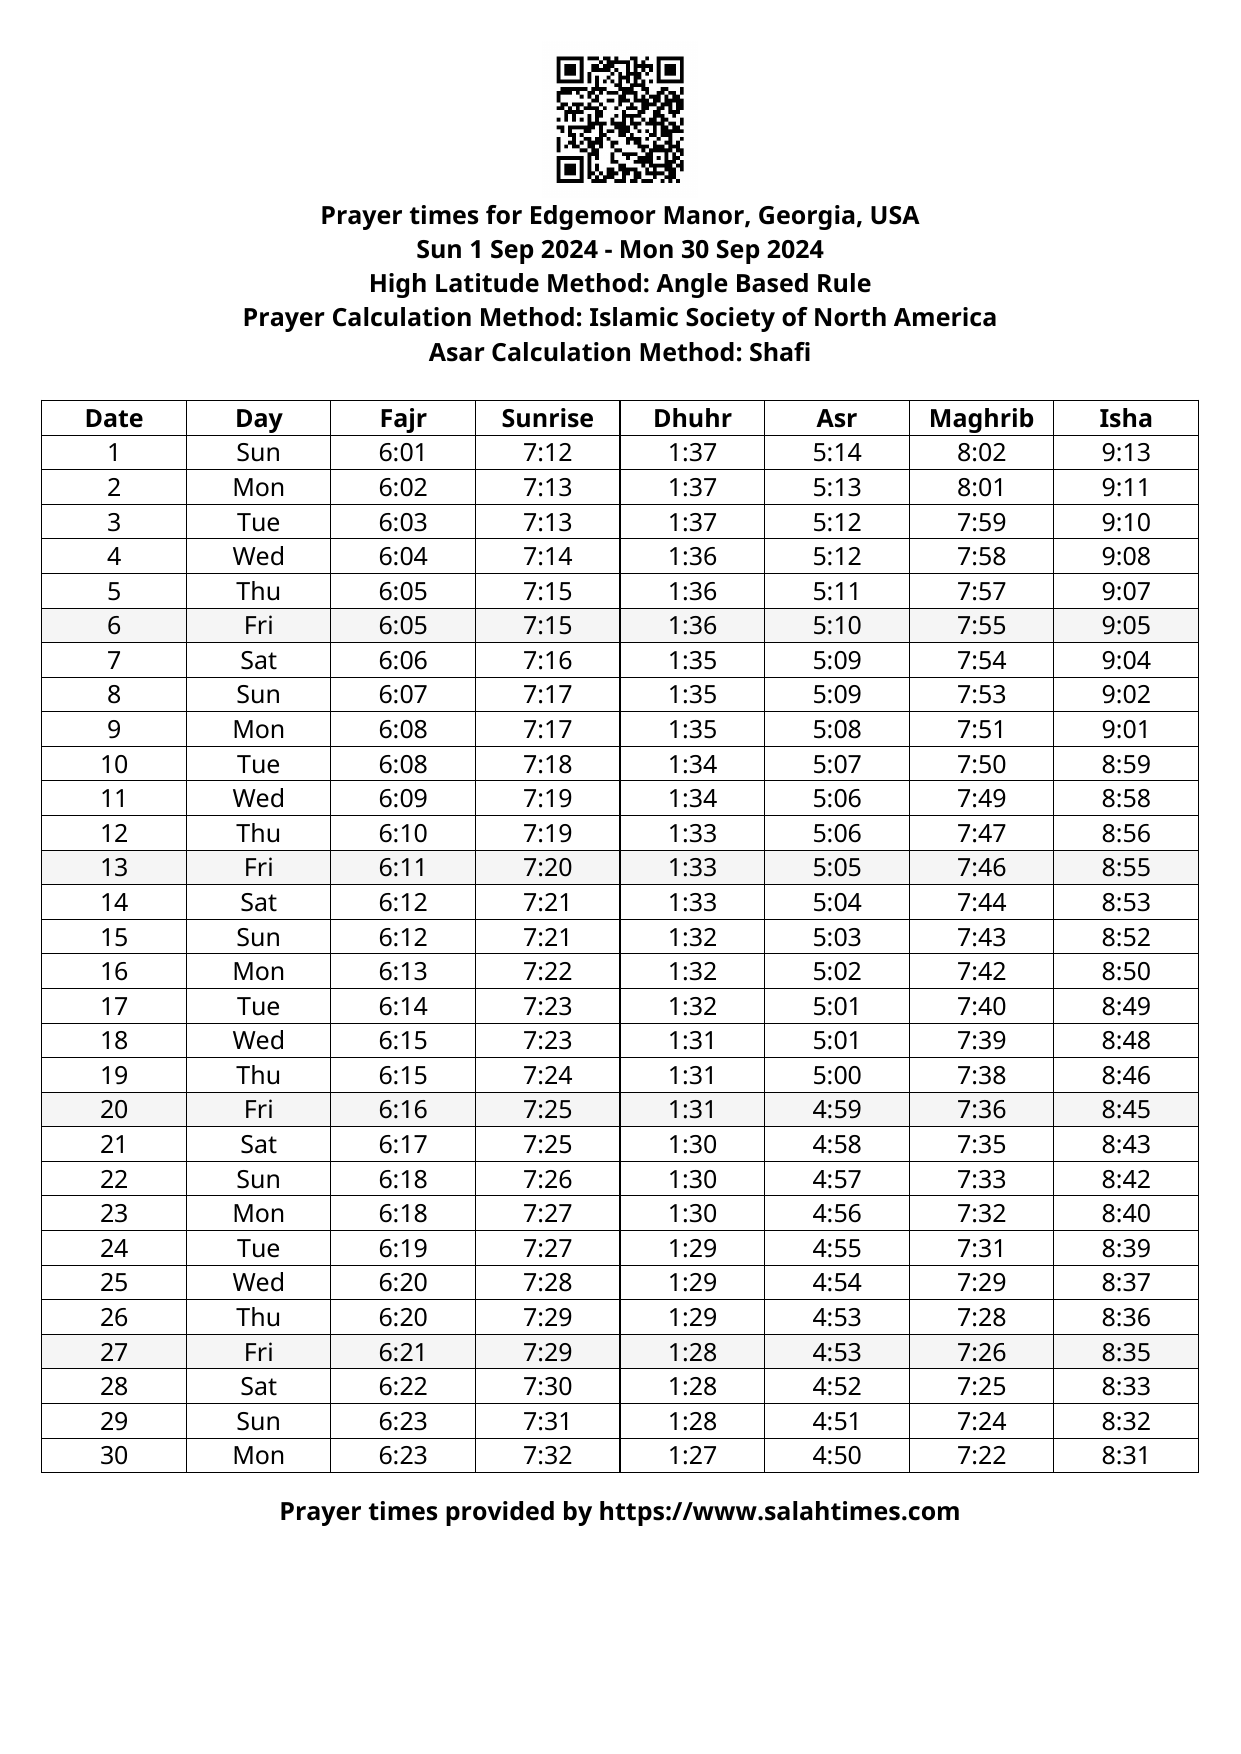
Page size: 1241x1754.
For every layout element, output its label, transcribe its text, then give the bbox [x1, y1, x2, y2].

table_cell 5:03 [765, 920, 909, 953]
table_cell 7:54 [910, 643, 1053, 677]
table_cell 2 [42, 470, 186, 504]
table_cell 6:18 [331, 1162, 475, 1195]
table_cell 8:33 [1054, 1369, 1198, 1403]
table_cell 5:10 [765, 609, 909, 642]
table_cell Tue [187, 505, 330, 538]
table_cell Wed [187, 539, 330, 573]
table_header Asr [765, 401, 909, 434]
table_cell Tue [187, 747, 330, 780]
table_cell 6:13 [331, 954, 475, 988]
text Prayer Calculation Method: Islamic Society of North America [42, 300, 1198, 334]
table_cell 7 [42, 643, 186, 677]
table_cell 9:08 [1054, 539, 1198, 573]
table_cell 1:36 [621, 574, 764, 607]
table_cell 24 [42, 1231, 186, 1264]
table_cell 6:08 [331, 747, 475, 780]
table_cell Fri [187, 609, 330, 642]
table_cell 21 [42, 1127, 186, 1161]
table_cell 8:36 [1054, 1300, 1198, 1334]
table_cell Mon [187, 1196, 330, 1230]
table_cell Sat [187, 1127, 330, 1161]
table_cell 6:20 [331, 1300, 475, 1334]
table_cell 1:37 [621, 505, 764, 538]
table_cell 6 [42, 609, 186, 642]
table_cell 9:02 [1054, 678, 1198, 711]
table_cell 3 [42, 505, 186, 538]
table_cell 16 [42, 954, 186, 988]
table_cell 7:29 [476, 1300, 619, 1334]
table_cell 6:19 [331, 1231, 475, 1264]
table_cell 4:53 [765, 1300, 909, 1334]
table_cell 4:53 [765, 1335, 909, 1368]
table_cell 6:05 [331, 609, 475, 642]
table_cell 19 [42, 1058, 186, 1092]
table_cell 9 [42, 712, 186, 746]
table_cell 20 [42, 1093, 186, 1126]
table_cell 1 [42, 436, 186, 469]
table_cell 5:12 [765, 505, 909, 538]
table_header Maghrib [910, 401, 1053, 434]
table_cell 4:59 [765, 1093, 909, 1126]
table_cell 7:17 [476, 712, 619, 746]
table_cell 7:13 [476, 470, 619, 504]
table_cell 9:05 [1054, 609, 1198, 642]
table_cell 7:25 [476, 1127, 619, 1161]
table_cell 1:30 [621, 1162, 764, 1195]
table_cell 7:13 [476, 505, 619, 538]
table_cell 1:37 [621, 436, 764, 469]
table_cell 5:01 [765, 1024, 909, 1057]
table_cell 6:03 [331, 505, 475, 538]
table_cell 1:28 [621, 1404, 764, 1437]
table_cell 26 [42, 1300, 186, 1334]
table_cell Wed [187, 781, 330, 815]
table_cell 7:49 [910, 781, 1053, 815]
table_cell 1:37 [621, 470, 764, 504]
table_cell 10 [42, 747, 186, 780]
picture [542, 41, 699, 198]
table_cell 9:04 [1054, 643, 1198, 677]
table_cell 8:42 [1054, 1162, 1198, 1195]
table_cell Fri [187, 1335, 330, 1368]
table_cell 5:04 [765, 885, 909, 919]
table_cell 5:00 [765, 1058, 909, 1092]
table_cell 9:01 [1054, 712, 1198, 746]
table_cell Thu [187, 816, 330, 849]
table_cell 28 [42, 1369, 186, 1403]
table_cell 5:06 [765, 781, 909, 815]
table_cell 6:14 [331, 989, 475, 1022]
table_cell 1:33 [621, 885, 764, 919]
table_cell 6:04 [331, 539, 475, 573]
table_cell 7:22 [910, 1439, 1053, 1472]
table_cell 5:06 [765, 816, 909, 849]
table_cell 5:14 [765, 436, 909, 469]
table_cell 1:31 [621, 1024, 764, 1057]
table_cell 12 [42, 816, 186, 849]
table_cell 8:59 [1054, 747, 1198, 780]
table_cell Fri [187, 851, 330, 884]
table_cell 7:12 [476, 436, 619, 469]
table_cell 5:12 [765, 539, 909, 573]
text High Latitude Method: Angle Based Rule [42, 266, 1198, 300]
table_cell Thu [187, 1300, 330, 1334]
table_cell 7:25 [476, 1093, 619, 1126]
table_cell 6:01 [331, 436, 475, 469]
table_cell Tue [187, 989, 330, 1022]
table_cell 1:31 [621, 1093, 764, 1126]
table_cell 4:52 [765, 1369, 909, 1403]
table_cell 8:02 [910, 436, 1053, 469]
table_cell 1:36 [621, 539, 764, 573]
table_cell 6:21 [331, 1335, 475, 1368]
table_cell Thu [187, 1058, 330, 1092]
table_cell 7:24 [910, 1404, 1053, 1437]
table_cell 8:40 [1054, 1196, 1198, 1230]
table_cell Wed [187, 1024, 330, 1057]
table_cell 7:29 [476, 1335, 619, 1368]
table_cell 8:58 [1054, 781, 1198, 815]
table_cell 14 [42, 885, 186, 919]
table_cell 5:13 [765, 470, 909, 504]
table_cell 5:02 [765, 954, 909, 988]
table_cell 6:23 [331, 1439, 475, 1472]
table_cell 8:43 [1054, 1127, 1198, 1161]
table_cell 7:36 [910, 1093, 1053, 1126]
table_cell 7:59 [910, 505, 1053, 538]
table_cell 7:31 [476, 1404, 619, 1437]
table_cell 7:23 [476, 1024, 619, 1057]
table_cell 7:50 [910, 747, 1053, 780]
table_cell Sun [187, 678, 330, 711]
table_cell 7:26 [910, 1335, 1053, 1368]
table_cell Mon [187, 954, 330, 988]
table_cell 8:55 [1054, 851, 1198, 884]
table_cell 6:02 [331, 470, 475, 504]
table_cell 4:55 [765, 1231, 909, 1264]
table_cell 7:44 [910, 885, 1053, 919]
table_cell 8:50 [1054, 954, 1198, 988]
table_cell 7:22 [476, 954, 619, 988]
table_cell 7:28 [910, 1300, 1053, 1334]
table_cell 23 [42, 1196, 186, 1230]
table_cell 5:08 [765, 712, 909, 746]
table_cell 9:10 [1054, 505, 1198, 538]
table_cell Fri [187, 1093, 330, 1126]
table_cell 5:09 [765, 678, 909, 711]
table_cell Wed [187, 1266, 330, 1299]
table_cell 25 [42, 1266, 186, 1299]
table_cell 8:45 [1054, 1093, 1198, 1126]
table_header Sunrise [476, 401, 619, 434]
table_cell 7:25 [910, 1369, 1053, 1403]
table_cell 5:01 [765, 989, 909, 1022]
table_cell 7:39 [910, 1024, 1053, 1057]
table_cell Sat [187, 885, 330, 919]
table_cell 1:28 [621, 1369, 764, 1403]
table_cell 6:12 [331, 920, 475, 953]
table_cell 8:53 [1054, 885, 1198, 919]
table_cell Thu [187, 574, 330, 607]
table_cell 7:24 [476, 1058, 619, 1092]
text Prayer times provided by https://www.salahtimes.com [42, 1494, 1198, 1528]
table_cell 1:29 [621, 1266, 764, 1299]
table_cell 8:49 [1054, 989, 1198, 1022]
table_cell 1:33 [621, 816, 764, 849]
table_cell 7:19 [476, 781, 619, 815]
table_cell Mon [187, 470, 330, 504]
table_cell 7:40 [910, 989, 1053, 1022]
table_cell 6:11 [331, 851, 475, 884]
table_cell 6:07 [331, 678, 475, 711]
table_cell 7:18 [476, 747, 619, 780]
table_cell 22 [42, 1162, 186, 1195]
table_cell 7:30 [476, 1369, 619, 1403]
table_cell 4:56 [765, 1196, 909, 1230]
text Asar Calculation Method: Shafi [42, 334, 1198, 368]
table_cell 5:11 [765, 574, 909, 607]
table_cell 29 [42, 1404, 186, 1437]
table_cell 7:58 [910, 539, 1053, 573]
table_cell 6:08 [331, 712, 475, 746]
table_cell 7:21 [476, 920, 619, 953]
table_cell 7:23 [476, 989, 619, 1022]
table_cell 30 [42, 1439, 186, 1472]
table_cell 7:29 [910, 1266, 1053, 1299]
table_cell 13 [42, 851, 186, 884]
table_cell 7:43 [910, 920, 1053, 953]
table_cell 4:57 [765, 1162, 909, 1195]
table_cell 7:27 [476, 1196, 619, 1230]
table_cell Sat [187, 643, 330, 677]
table_cell 1:34 [621, 781, 764, 815]
table_cell 6:15 [331, 1024, 475, 1057]
table_cell 4 [42, 539, 186, 573]
table_cell 1:34 [621, 747, 764, 780]
table_cell 1:27 [621, 1439, 764, 1472]
table_cell 8:32 [1054, 1404, 1198, 1437]
table_cell 6:18 [331, 1196, 475, 1230]
table_cell Tue [187, 1231, 330, 1264]
table_header Fajr [331, 401, 475, 434]
table_cell 8:48 [1054, 1024, 1198, 1057]
table_cell 7:28 [476, 1266, 619, 1299]
table_cell 8:56 [1054, 816, 1198, 849]
table_cell 6:15 [331, 1058, 475, 1092]
table_cell 7:35 [910, 1127, 1053, 1161]
table_cell 6:20 [331, 1266, 475, 1299]
table_cell 8:46 [1054, 1058, 1198, 1092]
table_cell 7:53 [910, 678, 1053, 711]
table_cell 8:01 [910, 470, 1053, 504]
table_cell 7:21 [476, 885, 619, 919]
table_cell 7:15 [476, 609, 619, 642]
table_cell Mon [187, 712, 330, 746]
table_header Day [187, 401, 330, 434]
table_cell 1:32 [621, 954, 764, 988]
table_cell 1:35 [621, 643, 764, 677]
table_cell 18 [42, 1024, 186, 1057]
table_cell 9:11 [1054, 470, 1198, 504]
table_cell Sun [187, 436, 330, 469]
table_cell 6:10 [331, 816, 475, 849]
table_cell 27 [42, 1335, 186, 1368]
table_cell 7:17 [476, 678, 619, 711]
table_cell 4:58 [765, 1127, 909, 1161]
table_cell 6:09 [331, 781, 475, 815]
table_cell 1:35 [621, 678, 764, 711]
table_cell 9:13 [1054, 436, 1198, 469]
table_cell 4:54 [765, 1266, 909, 1299]
table_cell 7:15 [476, 574, 619, 607]
text Prayer times for Edgemoor Manor, Georgia, USA [42, 198, 1198, 232]
table_cell 8 [42, 678, 186, 711]
table_cell Sun [187, 920, 330, 953]
table_cell 7:32 [910, 1196, 1053, 1230]
table_cell 7:47 [910, 816, 1053, 849]
text Sun 1 Sep 2024 - Mon 30 Sep 2024 [42, 232, 1198, 266]
table_header Isha [1054, 401, 1198, 434]
table_cell 6:16 [331, 1093, 475, 1126]
table_cell 8:31 [1054, 1439, 1198, 1472]
table_cell 1:31 [621, 1058, 764, 1092]
table_cell 8:52 [1054, 920, 1198, 953]
table_cell 17 [42, 989, 186, 1022]
table_cell 9:07 [1054, 574, 1198, 607]
table_cell 6:12 [331, 885, 475, 919]
table_header Dhuhr [621, 401, 764, 434]
table_cell 1:30 [621, 1127, 764, 1161]
table_cell 6:22 [331, 1369, 475, 1403]
table_cell 7:31 [910, 1231, 1053, 1264]
table_cell 1:36 [621, 609, 764, 642]
table_cell 7:46 [910, 851, 1053, 884]
table_cell 6:17 [331, 1127, 475, 1161]
table_cell 7:57 [910, 574, 1053, 607]
table_cell 1:35 [621, 712, 764, 746]
table_cell 7:14 [476, 539, 619, 573]
table_cell 8:39 [1054, 1231, 1198, 1264]
table_cell 4:51 [765, 1404, 909, 1437]
table_cell Sat [187, 1369, 330, 1403]
table_cell 7:27 [476, 1231, 619, 1264]
table_cell 7:19 [476, 816, 619, 849]
table_cell 7:38 [910, 1058, 1053, 1092]
table_cell 7:26 [476, 1162, 619, 1195]
table_cell 6:23 [331, 1404, 475, 1437]
table_cell 5:09 [765, 643, 909, 677]
table_cell Mon [187, 1439, 330, 1472]
table_cell 1:28 [621, 1335, 764, 1368]
table_cell 6:05 [331, 574, 475, 607]
table_header Date [42, 401, 186, 434]
table_cell 7:55 [910, 609, 1053, 642]
table_cell Sun [187, 1162, 330, 1195]
table_cell 1:32 [621, 920, 764, 953]
table_cell 6:06 [331, 643, 475, 677]
table_cell 5:05 [765, 851, 909, 884]
table_cell 1:30 [621, 1196, 764, 1230]
table_cell 7:42 [910, 954, 1053, 988]
table_cell 1:33 [621, 851, 764, 884]
table_cell 15 [42, 920, 186, 953]
table_cell 5:07 [765, 747, 909, 780]
table_cell 7:16 [476, 643, 619, 677]
table_cell 7:32 [476, 1439, 619, 1472]
table_cell 5 [42, 574, 186, 607]
table_cell 1:32 [621, 989, 764, 1022]
table_cell 7:51 [910, 712, 1053, 746]
table_cell 8:37 [1054, 1266, 1198, 1299]
table_cell 1:29 [621, 1231, 764, 1264]
table_cell 7:33 [910, 1162, 1053, 1195]
table_cell 1:29 [621, 1300, 764, 1334]
table_cell 8:35 [1054, 1335, 1198, 1368]
table_cell 11 [42, 781, 186, 815]
table_cell Sun [187, 1404, 330, 1437]
table_cell 4:50 [765, 1439, 909, 1472]
table_cell 7:20 [476, 851, 619, 884]
